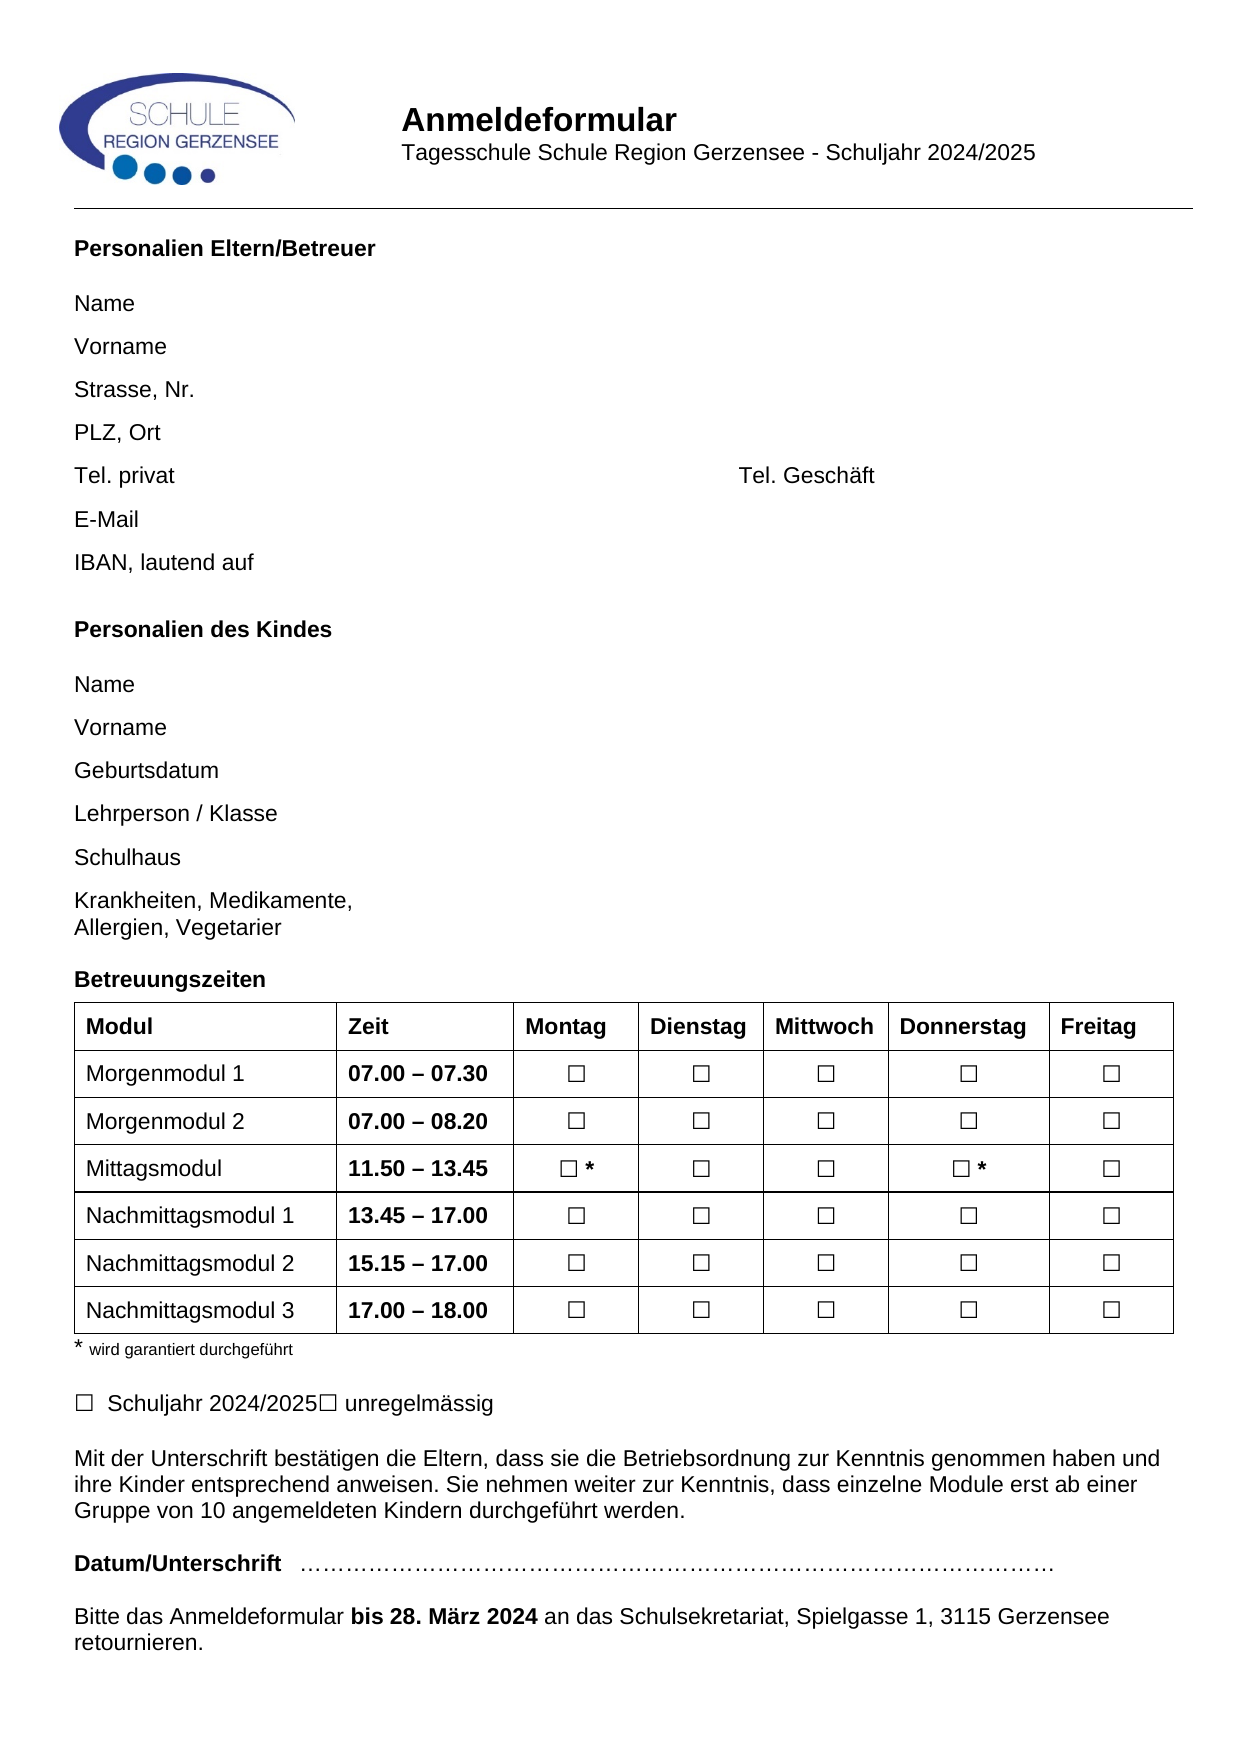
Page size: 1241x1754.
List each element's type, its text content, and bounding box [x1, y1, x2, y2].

text Schulhaus [74, 842, 1181, 870]
table_cell [889, 1287, 1049, 1333]
table_cell [514, 1287, 638, 1333]
table_cell [514, 1240, 638, 1286]
table_cell Nachmittagsmodul 1 [75, 1193, 336, 1239]
table_header Zeit [337, 1003, 513, 1049]
table_cell [1050, 1098, 1173, 1144]
table_cell [889, 1051, 1049, 1097]
table_cell [1050, 1145, 1173, 1191]
text Vorname [74, 712, 1181, 741]
table_cell [1050, 1051, 1173, 1097]
text Geburtsdatum [74, 755, 1181, 784]
table_cell 17.00 – 18.00 [337, 1287, 513, 1333]
text Krankheiten, Medikamente, [74, 885, 1181, 913]
text Allergien, Vegetarier [74, 913, 1181, 940]
table_header Donnerstag [889, 1003, 1049, 1049]
table_cell [764, 1193, 888, 1239]
table_header Modul [75, 1003, 336, 1049]
text IBAN, lautend auf [74, 547, 1181, 576]
table_cell [639, 1051, 763, 1097]
text Name [74, 288, 1181, 317]
text PLZ, Ort [74, 417, 1181, 446]
table_cell [639, 1193, 763, 1239]
table_cell [764, 1145, 888, 1191]
table_cell * [889, 1145, 1049, 1191]
table_cell [889, 1098, 1049, 1144]
table_cell Nachmittagsmodul 3 [75, 1287, 336, 1333]
text Lehrperson / Klasse [74, 798, 1181, 827]
text Bitte das Anmeldeformular bis 28. März 2024 an das Schulsekretariat, Spielgasse 1, 3115 Gerzensee [74, 1603, 1181, 1629]
table_cell [889, 1193, 1049, 1239]
table_cell Nachmittagsmodul 2 [75, 1240, 336, 1286]
table_cell 11.50 – 13.45 [337, 1145, 513, 1191]
table_cell [764, 1240, 888, 1286]
table_cell [514, 1098, 638, 1144]
text Betreuungszeiten [74, 966, 1181, 992]
text * wird garantiert durchgeführt [74, 1334, 1181, 1361]
text E-Mail [74, 504, 1181, 532]
text Tel. privat Tel. Geschäft [74, 461, 1181, 489]
table_cell [639, 1145, 763, 1191]
text Personalien Eltern/Betreuer [74, 235, 1181, 262]
text Personalien des Kindes [74, 616, 1181, 643]
table_header Freitag [1050, 1003, 1173, 1049]
table_cell 07.00 – 07.30 [337, 1051, 513, 1097]
table_cell [639, 1287, 763, 1333]
table_header Mittwoch [764, 1003, 888, 1049]
text Vorname [74, 331, 1181, 360]
table_cell [764, 1051, 888, 1097]
table_cell [1050, 1240, 1173, 1286]
text retournieren. [74, 1629, 1181, 1655]
table_cell [639, 1098, 763, 1144]
table_cell [889, 1240, 1049, 1286]
picture [59, 73, 295, 185]
table_cell Morgenmodul 2 [75, 1098, 336, 1144]
table_cell [1050, 1287, 1173, 1333]
table_cell [514, 1051, 638, 1097]
table_cell 15.15 – 17.00 [337, 1240, 513, 1286]
text Mit der Unterschrift bestätigen die Eltern, dass sie die Betriebsordnung zur Kenntnis genommen haben und ihre Kinder entsprechend anweisen. Sie nehmen weiter zur Kenntnis, dass einzelne Module erst ab einer Gruppe von 10 angemeldeten Kindern durchgeführt werden. [74, 1444, 1192, 1524]
table_header Dienstag [639, 1003, 763, 1049]
table_cell [639, 1240, 763, 1286]
text Datum/Unterschrift ……………………………………………………………………………………… [74, 1550, 1192, 1576]
text Name [74, 669, 1181, 698]
table_cell * [514, 1145, 638, 1191]
text Schuljahr 2024/2025 unregelmässig [74, 1387, 1181, 1418]
table_cell [764, 1287, 888, 1333]
table_header Montag [514, 1003, 638, 1049]
table_cell Morgenmodul 1 [75, 1051, 336, 1097]
text Strasse, Nr. [74, 374, 1181, 403]
table_cell Mittagsmodul [75, 1145, 336, 1191]
table_cell [764, 1098, 888, 1144]
table_cell 13.45 – 17.00 [337, 1193, 513, 1239]
table_cell [514, 1193, 638, 1239]
table_cell [1050, 1193, 1173, 1239]
table_cell 07.00 – 08.20 [337, 1098, 513, 1144]
